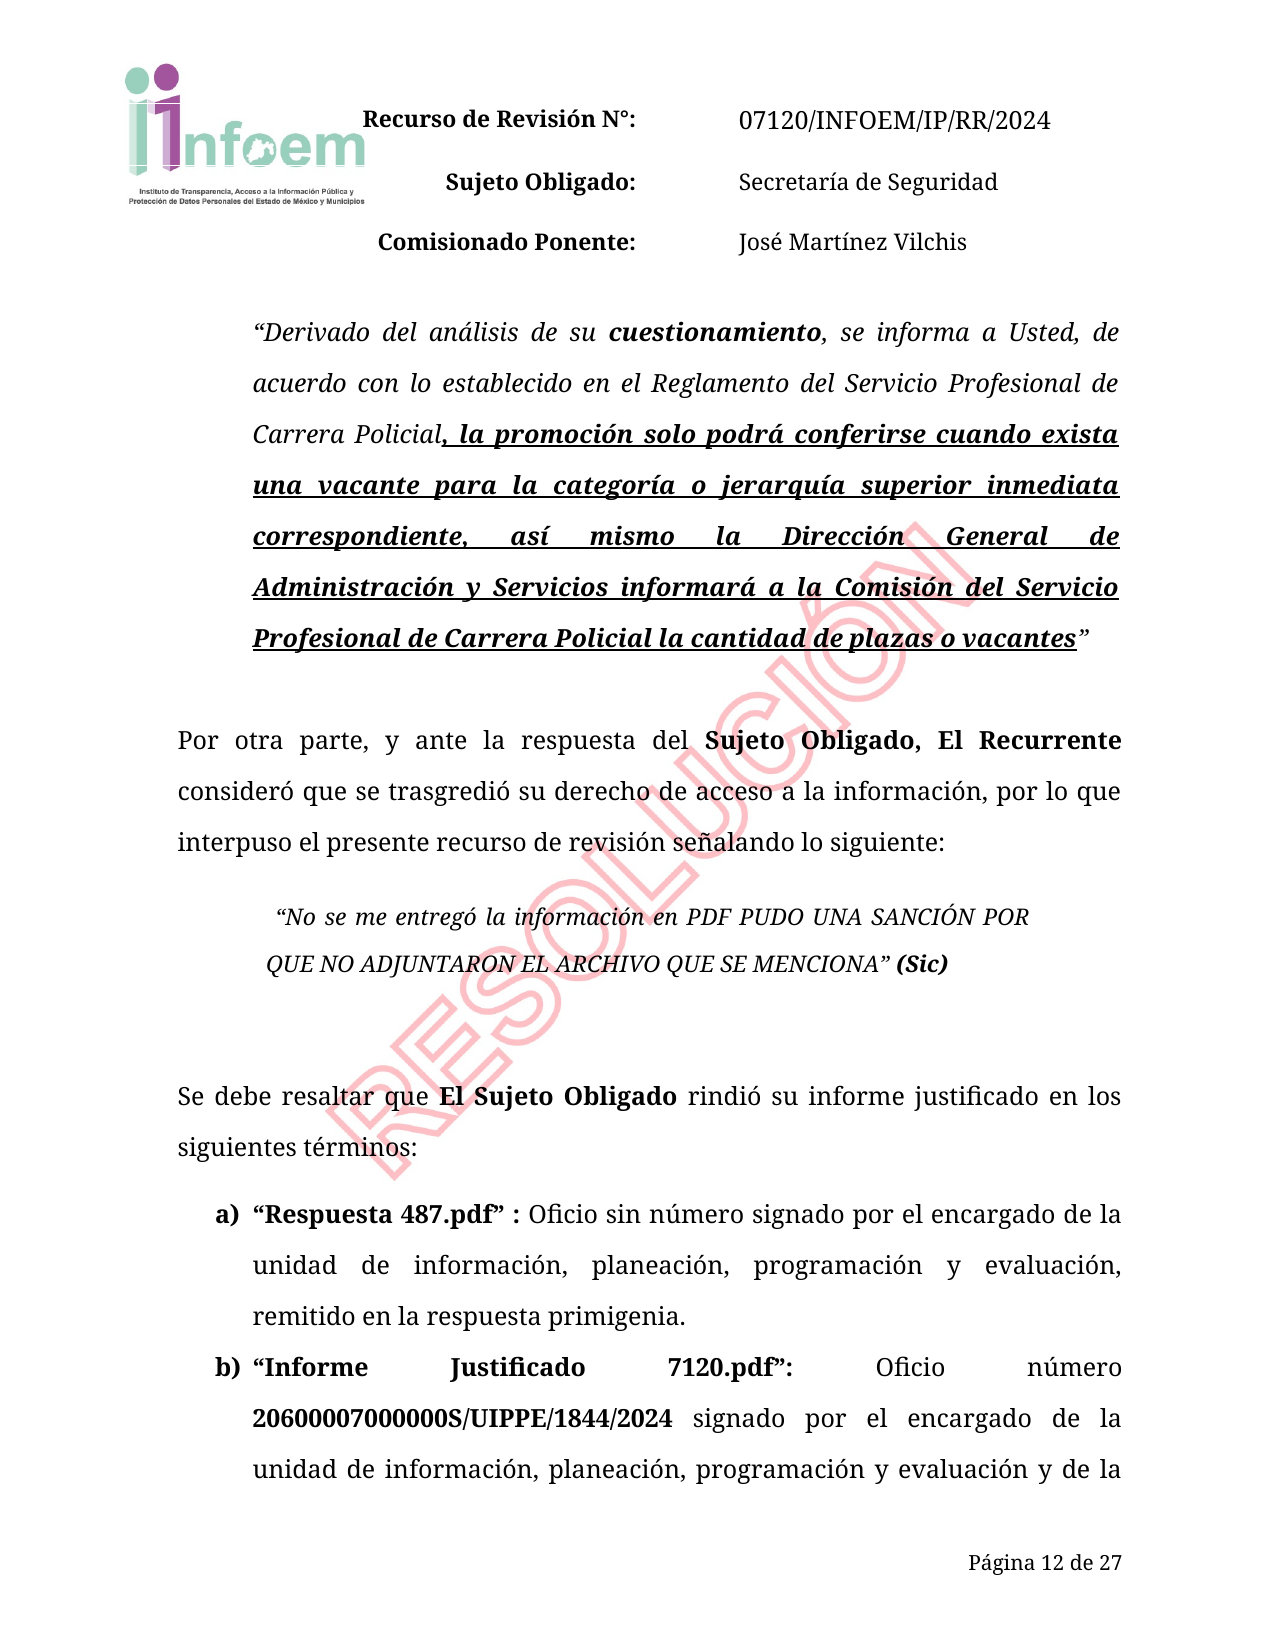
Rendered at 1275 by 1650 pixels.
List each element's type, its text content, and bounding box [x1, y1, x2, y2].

list “Respuesta 487.pdf” : Oficio sin número signado por el encargado de la unidad de información, planeación, programación y evaluación, remitido en la respuesta primigenia. [215, 1197, 1122, 1333]
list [215, 1350, 1122, 1486]
text Se debe resaltar que El Sujeto Obligado rindió su informe justificado en los siguientes términos: [177, 1078, 1122, 1163]
text “No se me entregó la información en PDF PUDO UNA SANCIÓN POR QUE NO ADJUNTARON EL ARCHIVO QUE SE MENCIONA” (Sic) [266, 901, 1033, 979]
text Por otra parte, y ante la respuesta del Sujeto Obligado, El Recurrente consideró que se trasgredió su derecho de acceso a la información, por lo que interpuso el presente recurso de revisión señalando lo siguiente: [177, 723, 1122, 859]
picture [6, 3, 1271, 1650]
list “Derivado del análisis de su cuestionamiento, se informa a Usted, de acuerdo con lo establecido en el Reglamento del Servicio Profesional de Carrera Policial, la promoción solo podrá conferirse cuando exista una vacante para la categoría o jerarquía superior inmediata correspondiente, así mismo la Dirección General de Administración y Servicios informará a la Comisión del Servicio Profesional de Carrera Policial la cantidad de plazas o vacantes” [252, 314, 1122, 654]
